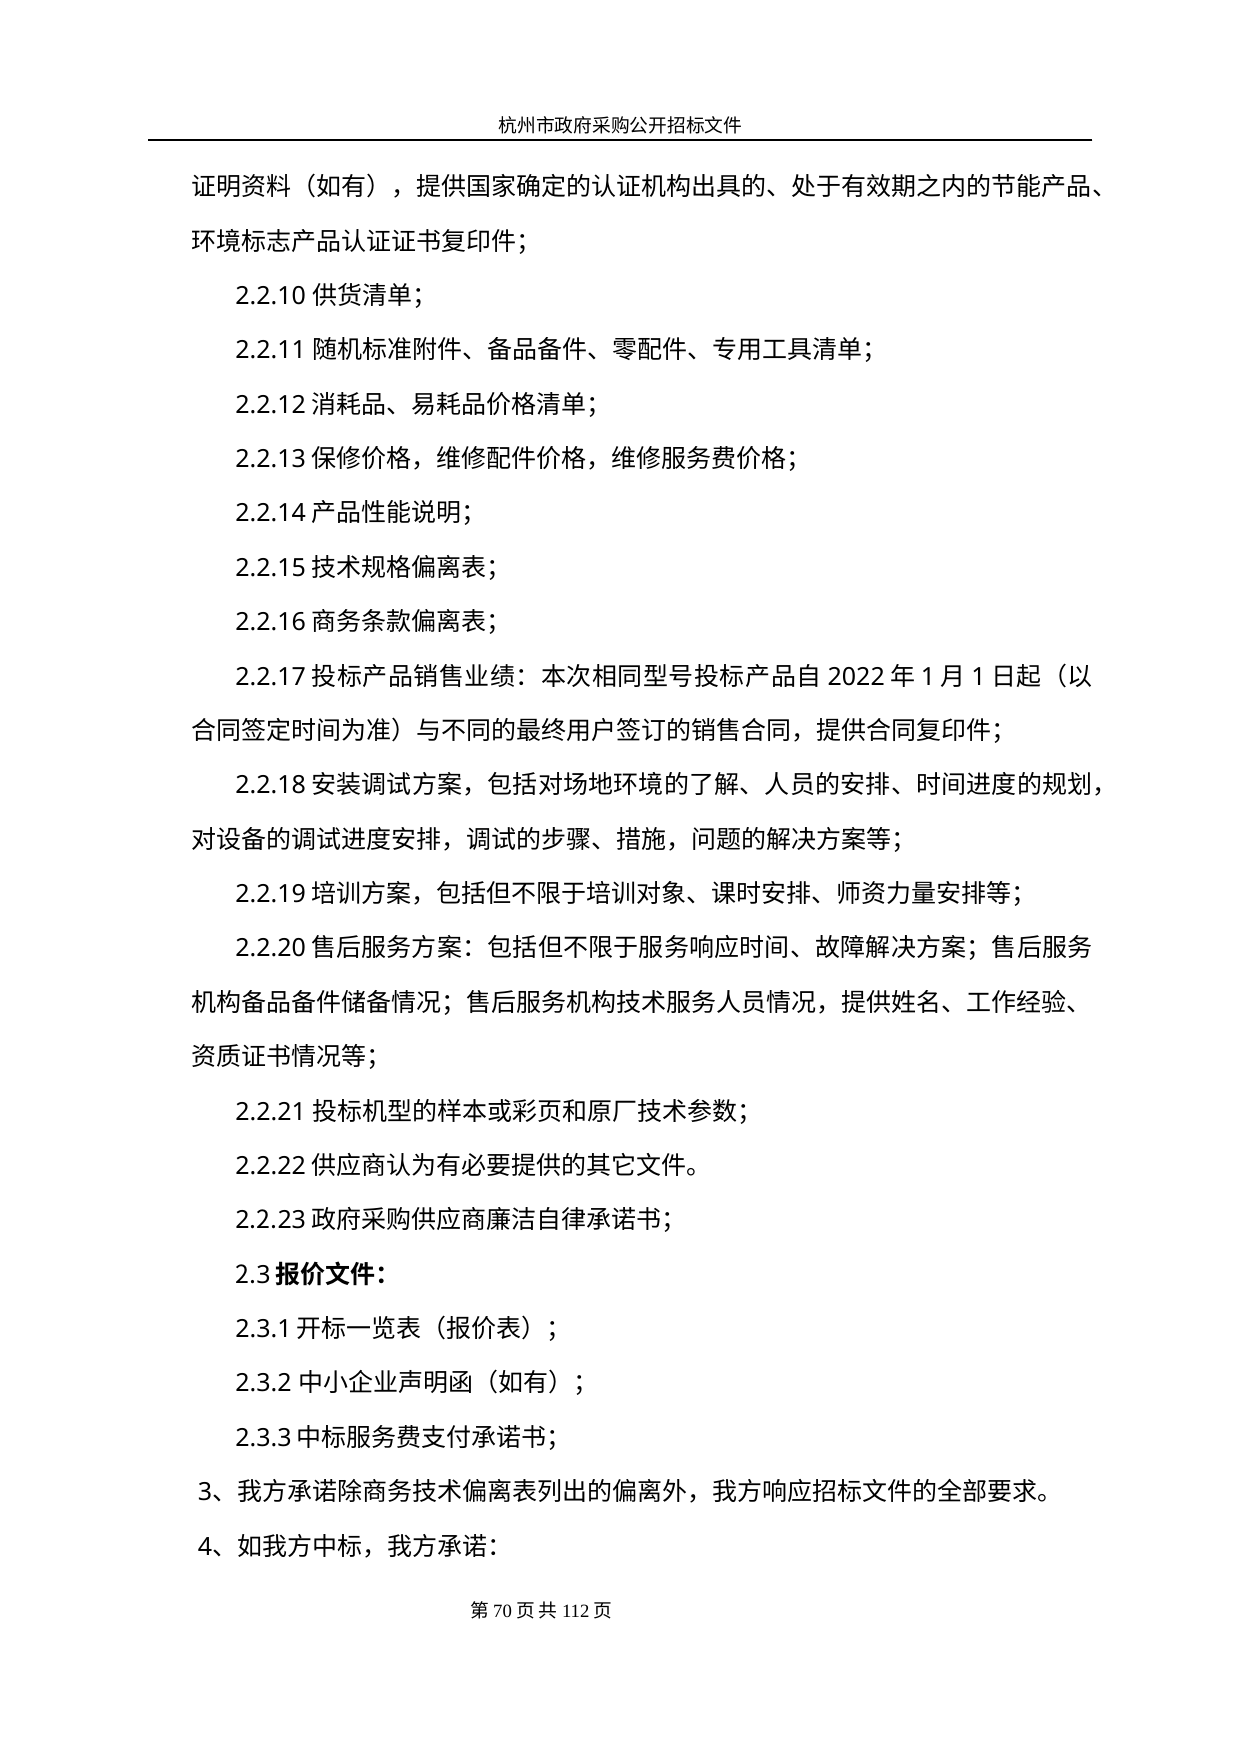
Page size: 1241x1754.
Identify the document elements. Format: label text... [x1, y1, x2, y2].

text 2.2.16商务条款偏离表； [191, 602, 1092, 638]
text 4、如我方中标，我方承诺： [148, 1526, 1092, 1562]
text 2.2.23政府采购供应商廉洁自律承诺书； [191, 1200, 1092, 1236]
text 3、我方承诺除商务技术偏离表列出的偏离外，我方响应招标文件的全部要求。 [148, 1472, 1092, 1508]
text 2.2.19培训方案，包括但不限于培训对象、课时安排、师资力量安排等； [191, 873, 1092, 910]
text 2.2.10 供货清单； [191, 275, 1092, 312]
text 2.3报价文件： [191, 1254, 1092, 1290]
text 2.2.21 投标机型的样本或彩页和原厂技术参数； [191, 1091, 1092, 1127]
text 2.3.1开标一览表（报价表）； [191, 1308, 1092, 1345]
text 2.2.14产品性能说明； [191, 493, 1092, 529]
text 2.2.12消耗品、易耗品价格清单； [191, 384, 1092, 420]
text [191, 167, 1092, 257]
text 2.2.20售后服务方案：包括但不限于服务响应时间、故障解决方案；售后服务机构备品备件储备情况；售后服务机构技术服务人员情况，提供姓名、工作经验、资质证书情况等； [191, 928, 1092, 1073]
text 2.3.2 中小企业声明函（如有）； [191, 1363, 1092, 1399]
text 2.2.17投标产品销售业绩：本次相同型号投标产品自2022年1月1日起（以合同签定时间为准）与不同的最终用户签订的销售合同，提供合同复印件； [191, 656, 1092, 747]
text 2.2.11 随机标准附件、备品备件、零配件、专用工具清单； [191, 330, 1092, 366]
text 2.2.22供应商认为有必要提供的其它文件。 [191, 1145, 1092, 1182]
text 2.3.3中标服务费支付承诺书； [191, 1417, 1092, 1453]
text 2.2.13保修价格，维修配件价格，维修服务费价格； [191, 438, 1092, 475]
text 2.2.15技术规格偏离表； [191, 547, 1092, 583]
text 2.2.18安装调试方案，包括对场地环境的了解、人员的安排、时间进度的规划，对设备的调试进度安排，调试的步骤、措施，问题的解决方案等； [191, 765, 1092, 855]
